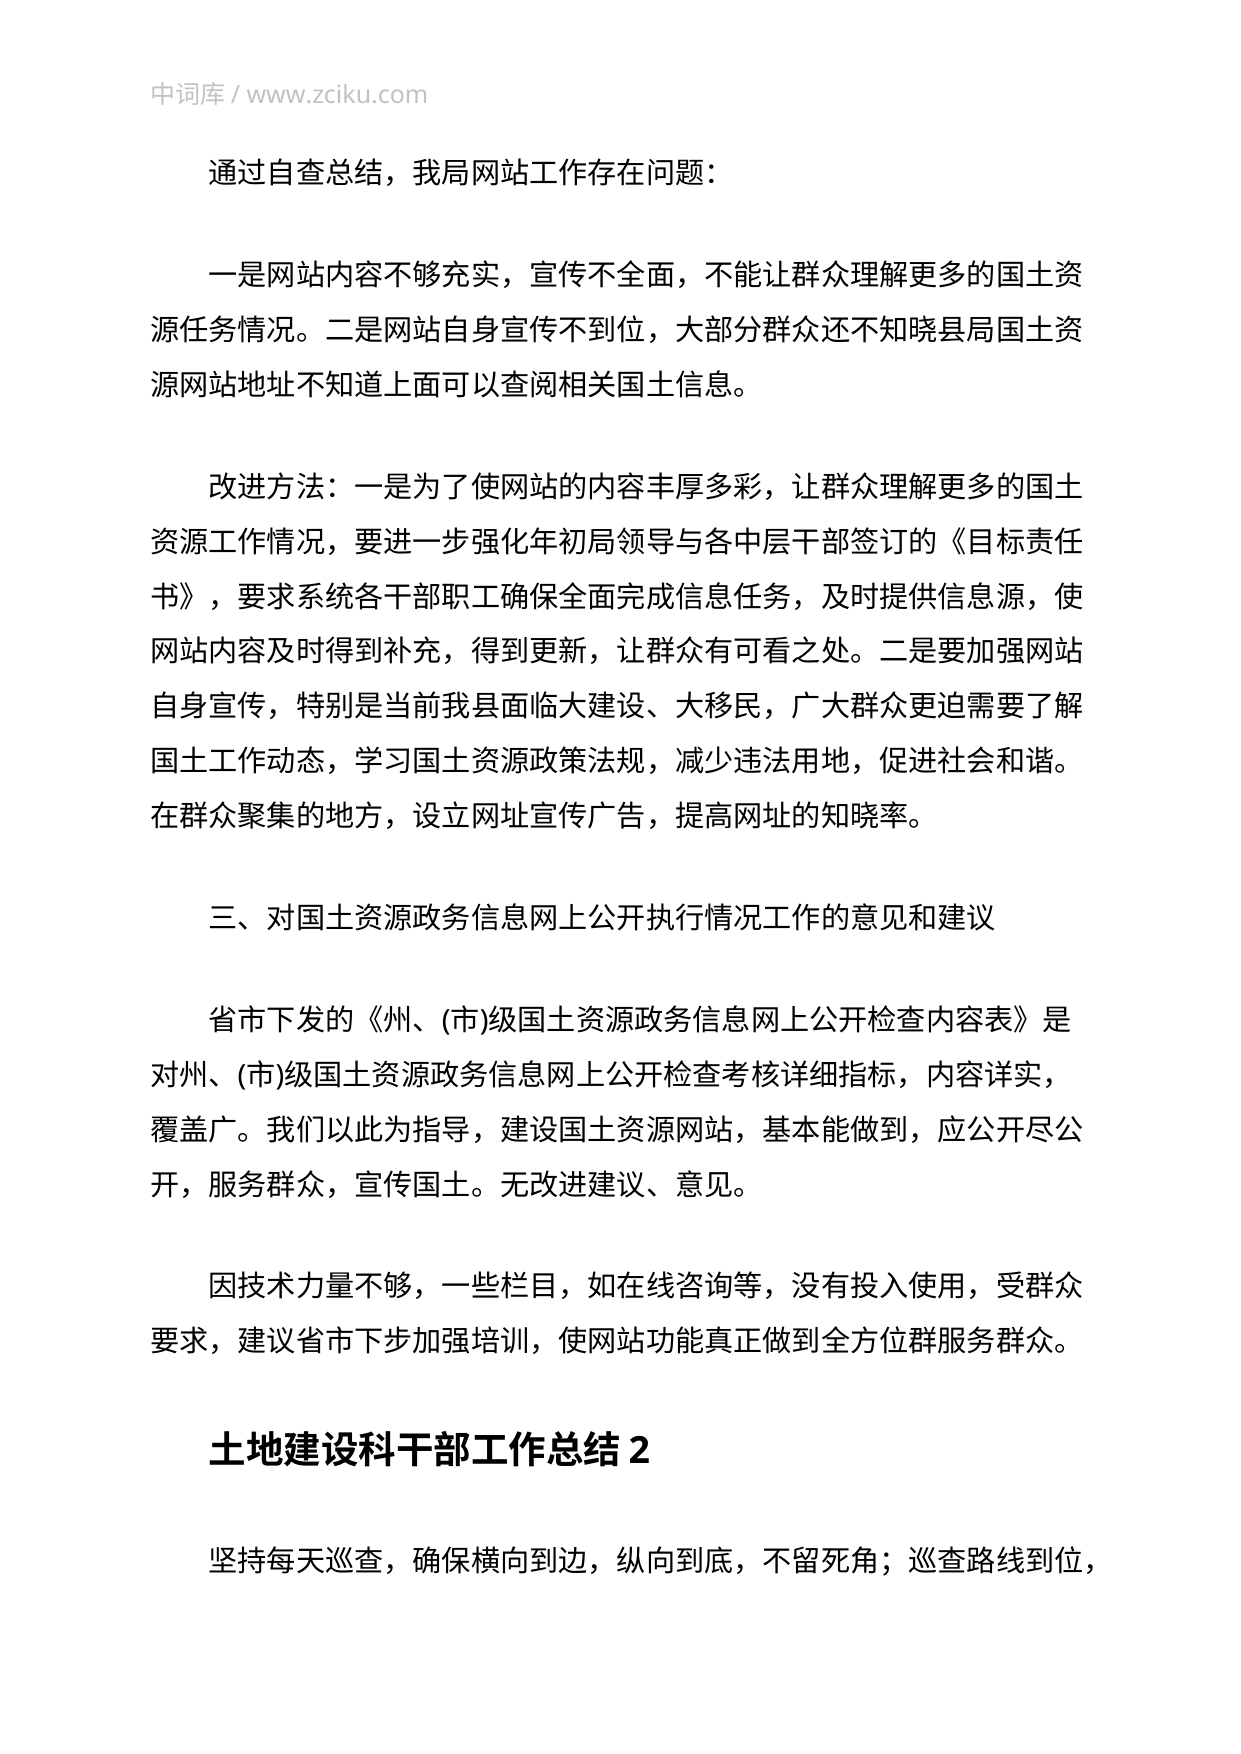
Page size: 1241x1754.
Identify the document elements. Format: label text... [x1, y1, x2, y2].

text 省市下发的《州、(市)级国土资源政务信息网上公开检查内容表》是对州、(市)级国土资源政务信息网上公开检查考核详细指标，内容详实，覆盖广。我们以此为指导，建设国土资源网站，基本能做到，应公开尽公开，服务群众，宣传国土。无改进建议、意见。 [150, 996, 1090, 1203]
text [150, 1537, 1090, 1579]
text 三、对国土资源政务信息网上公开执行情况工作的意见和建议 [150, 894, 1090, 937]
text 因技术力量不够，一些栏目，如在线咨询等，没有投入使用，受群众要求，建议省市下步加强培训，使网站功能真正做到全方位群服务群众。 [150, 1263, 1090, 1360]
text 通过自查总结，我局网站工作存在问题： [150, 150, 1090, 192]
text 土地建设科干部工作总结2 [150, 1419, 1090, 1474]
text 改进方法：一是为了使网站的内容丰厚多彩，让群众理解更多的国土资源工作情况，要进一步强化年初局领导与各中层干部签订的《目标责任书》，要求系统各干部职工确保全面完成信息任务，及时提供信息源，使网站内容及时得到补充，得到更新，让群众有可看之处。二是要加强网站自身宣传，特别是当前我县面临大建设、大移民，广大群众更迫需要了解国土工作动态，学习国土资源政策法规，减少违法用地，促进社会和谐。在群众聚集的地方，设立网址宣传广告，提高网址的知晓率。 [150, 463, 1090, 835]
text 一是网站内容不够充实，宣传不全面，不能让群众理解更多的国土资源任务情况。二是网站自身宣传不到位，大部分群众还不知晓县局国土资源网站地址不知道上面可以查阅相关国土信息。 [150, 252, 1090, 404]
